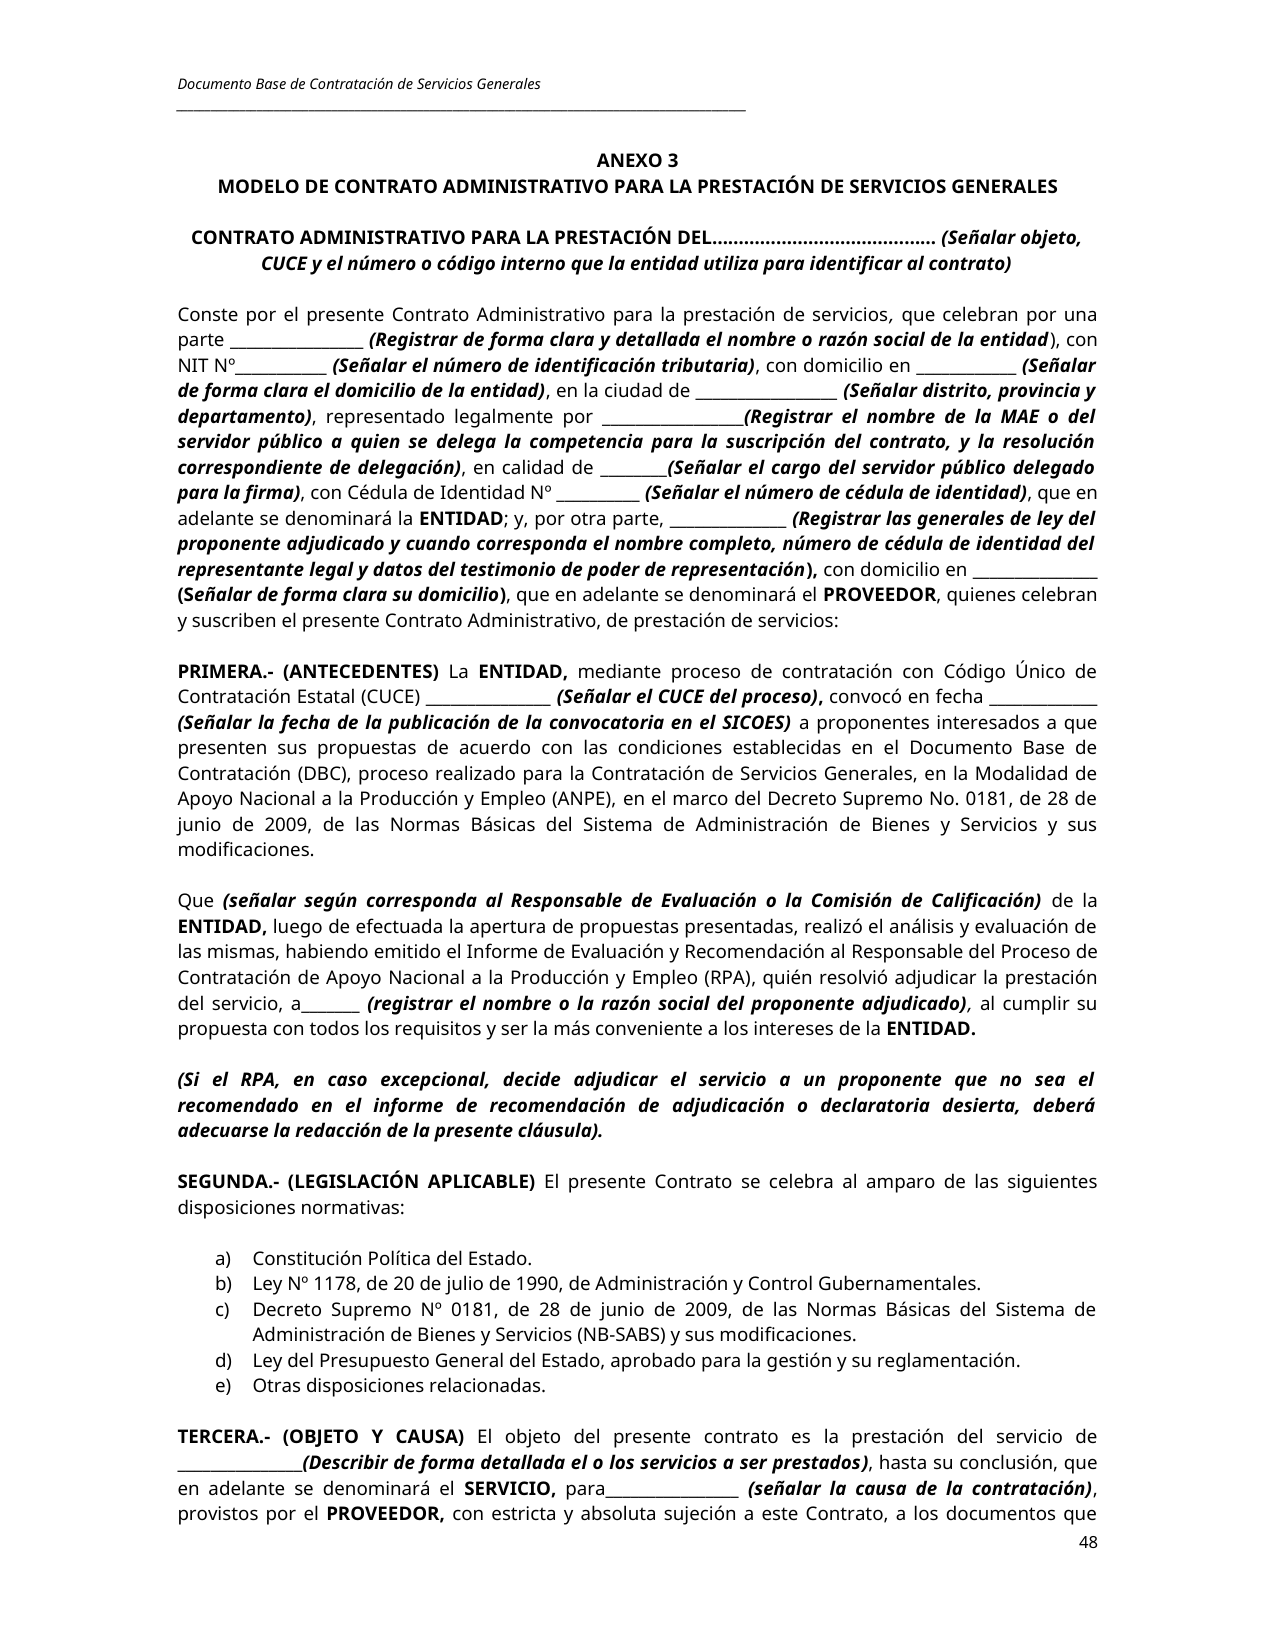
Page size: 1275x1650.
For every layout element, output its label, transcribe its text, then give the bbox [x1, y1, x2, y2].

text SEGUNDA.- (LEGISLACIÓN APLICABLE) El presente Contrato se celebra al amparo de las siguientes disposiciones normativas: [177, 1168, 1098, 1219]
list Ley Nº 1178, de 20 de julio de 1990, de Administración y Control Gubernamentales. [215, 1271, 1098, 1296]
text ANEXO 3 [177, 148, 1098, 173]
list Otras disposiciones relacionadas. [215, 1373, 1098, 1398]
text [177, 1424, 1098, 1526]
text Conste por el presente Contrato Administrativo para la prestación de servicios, que celebran por una parte ________________ (Registrar de forma clara y detallada el nombre o razón social de la entidad), con NIT Nº___________ (Señalar el número de identificación tributaria), con domicilio en ____________ (Señalar de forma clara el domicilio de la entidad), en la ciudad de _________________ (Señalar distrito, provincia y departamento), representado legalmente por _________________(Registrar el nombre de la MAE o del servidor público a quien se delega la competencia para la suscripción del contrato, y la resolución correspondiente de delegación), en calidad de ________(Señalar el cargo del servidor público delegado para la firma), con Cédula de Identidad Nº __________ (Señalar el número de cédula de identidad), que en adelante se denominará la ENTIDAD; y, por otra parte, ______________ (Registrar las generales de ley del proponente adjudicado y cuando corresponda el nombre completo, número de cédula de identidad del representante legal y datos del testimonio de poder de representación), con domicilio en _______________ (Señalar de forma clara su domicilio), que en adelante se denominará el PROVEEDOR, quienes celebran y suscriben el presente Contrato Administrativo, de prestación de servicios: [177, 301, 1098, 633]
text PRIMERA.- (ANTECEDENTES) La ENTIDAD, mediante proceso de contratación con Código Único de Contratación Estatal (CUCE) _______________ (Señalar el CUCE del proceso), convocó en fecha _____________ (Señalar la fecha de la publicación de la convocatoria en el SICOES) a proponentes interesados a que presenten sus propuestas de acuerdo con las condiciones establecidas en el Documento Base de Contratación (DBC), proceso realizado para la Contratación de Servicios Generales, en la Modalidad de Apoyo Nacional a la Producción y Empleo (ANPE), en el marco del Decreto Supremo No. 0181, de 28 de junio de 2009, de las Normas Básicas del Sistema de Administración de Bienes y Servicios y sus modificaciones. [177, 658, 1098, 862]
list Constitución Política del Estado. [215, 1245, 1098, 1271]
list Ley del Presupuesto General del Estado, aprobado para la gestión y su reglamentación. [215, 1347, 1098, 1373]
text CONTRATO ADMINISTRATIVO PARA LA PRESTACIÓN DEL…………………………………… (Señalar objeto, CUCE y el número o código interno que la entidad utiliza para identificar al contrato) [177, 224, 1098, 275]
text MODELO DE CONTRATO ADMINISTRATIVO PARA LA PRESTACIÓN DE SERVICIOS GENERALES [177, 173, 1098, 199]
text Que (señalar según corresponda al Responsable de Evaluación o la Comisión de Calificación) de la ENTIDAD, luego de efectuada la apertura de propuestas presentadas, realizó el análisis y evaluación de las mismas, habiendo emitido el Informe de Evaluación y Recomendación al Responsable del Proceso de Contratación de Apoyo Nacional a la Producción y Empleo (RPA), quién resolvió adjudicar la prestación del servicio, a_______ (registrar el nombre o la razón social del proponente adjudicado), al cumplir su propuesta con todos los requisitos y ser la más conveniente a los intereses de la ENTIDAD. [177, 888, 1098, 1041]
text (Si el RPA, en caso excepcional, decide adjudicar el servicio a un proponente que no sea el recomendado en el informe de recomendación de adjudicación o declaratoria desierta, deberá adecuarse la redacción de la presente cláusula). [177, 1066, 1098, 1143]
list Decreto Supremo Nº 0181, de 28 de junio de 2009, de las Normas Básicas del Sistema de Administración de Bienes y Servicios (NB-SABS) y sus modificaciones. [215, 1296, 1098, 1347]
